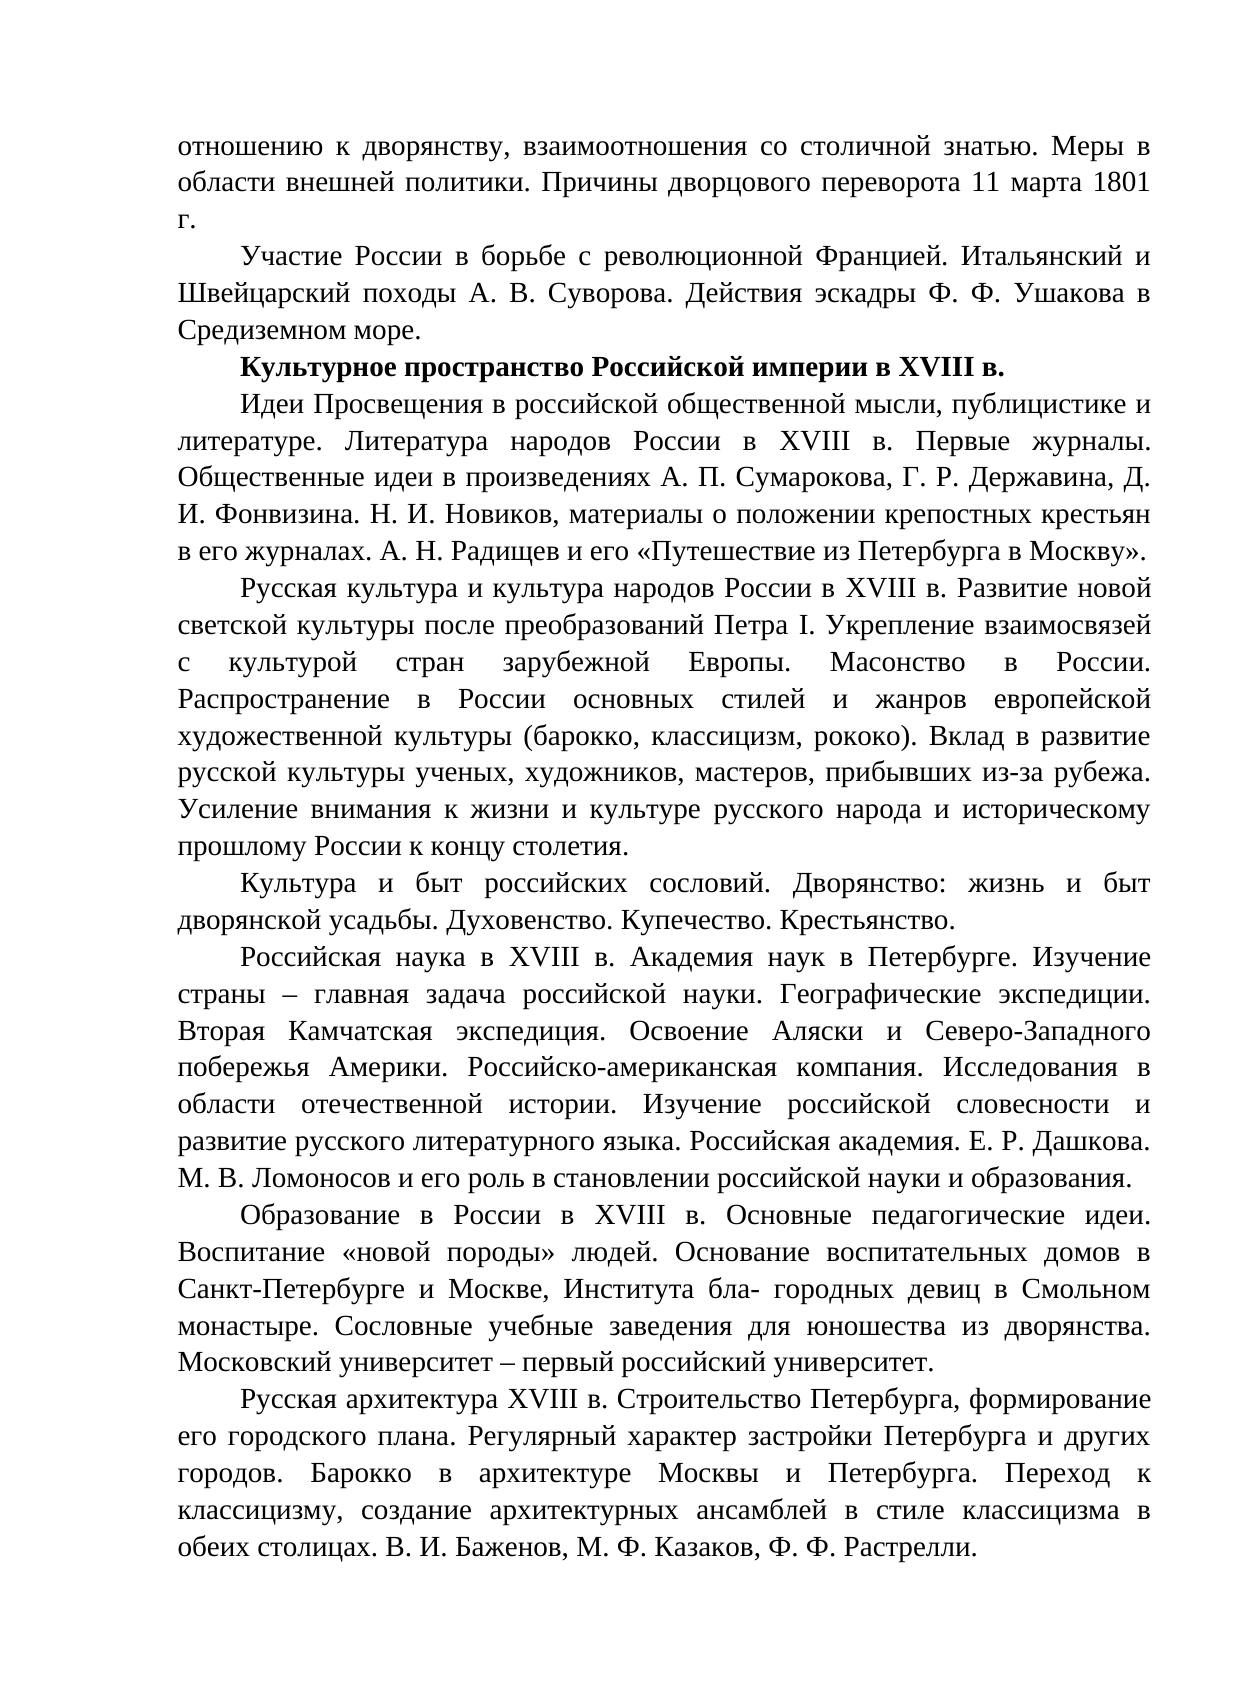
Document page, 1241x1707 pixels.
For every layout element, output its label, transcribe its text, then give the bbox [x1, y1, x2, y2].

text Русская культура и культура народов России в XVIII в. Развитие новой светской культуры после преобразований Петра I. Укрепление взаимосвязей с культурой стран зарубежной Европы. Масонство в России. Распространение в России основных стилей и жанров европейской художественной культуры (барокко, классицизм, рококо). Вклад в развитие русской культуры ученых, художников, мастеров, прибывших из-за рубежа. Усиление внимания к жизни и культуре русского народа и историческому прошлому России к концу столетия. [177, 570, 1152, 862]
text Русская архитектура XVIII в. Строительство Петербурга, формирование его городского плана. Регулярный характер застройки Петербурга и других городов. Барокко в архитектуре Москвы и Петербурга. Переход к классицизму, создание архитектурных ансамблей в стиле классицизма в обеих столицах. В. И. Баженов, М. Ф. Казаков, Ф. Ф. Растрелли. [177, 1381, 1152, 1562]
text Российская наука в XVIII в. Академия наук в Петербурге. Изучение страны – главная задача российской науки. Географические экспедиции. Вторая Камчатская экспедиция. Освоение Аляски и Северо-Западного побережья Америки. Российско-американская компания. Исследования в области отечественной истории. Изучение российской словесности и развитие русского литературного языка. Российская академия. Е. Р. Дашкова. М. В. Ломоносов и его роль в становлении российской науки и образования. [177, 939, 1152, 1194]
text Культура и быт российских сословий. Дворянство: жизнь и быт дворянской усадьбы. Духовенство. Купечество. Крестьянство. [177, 865, 1152, 936]
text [177, 128, 1152, 235]
text Участие России в борьбе с революционной Францией. Итальянский и Швейцарский походы А. В. Суворова. Действия эскадры Ф. Ф. Ушакова в Средиземном море. [177, 238, 1152, 346]
text Культурное пространство Российской империи в XVIII в. [177, 349, 1152, 382]
text Образование в России в XVIII в. Основные педагогические идеи. Воспитание «новой породы» людей. Основание воспитательных домов в Санкт-Петербурге и Москве, Института бла- городных девиц в Смольном монастыре. Сословные учебные заведения для юношества из дворянства. Московский университет – первый российский университет. [177, 1197, 1152, 1378]
text Идеи Просвещения в российской общественной мысли, публицистике и литературе. Литература народов России в XVIII в. Первые журналы. Общественные идеи в произведениях А. П. Сумарокова, Г. Р. Державина, Д. И. Фонвизина. Н. И. Новиков, материалы о положении крепостных крестьян в его журналах. А. Н. Радищев и его «Путешествие из Петербурга в Москву». [177, 386, 1152, 567]
